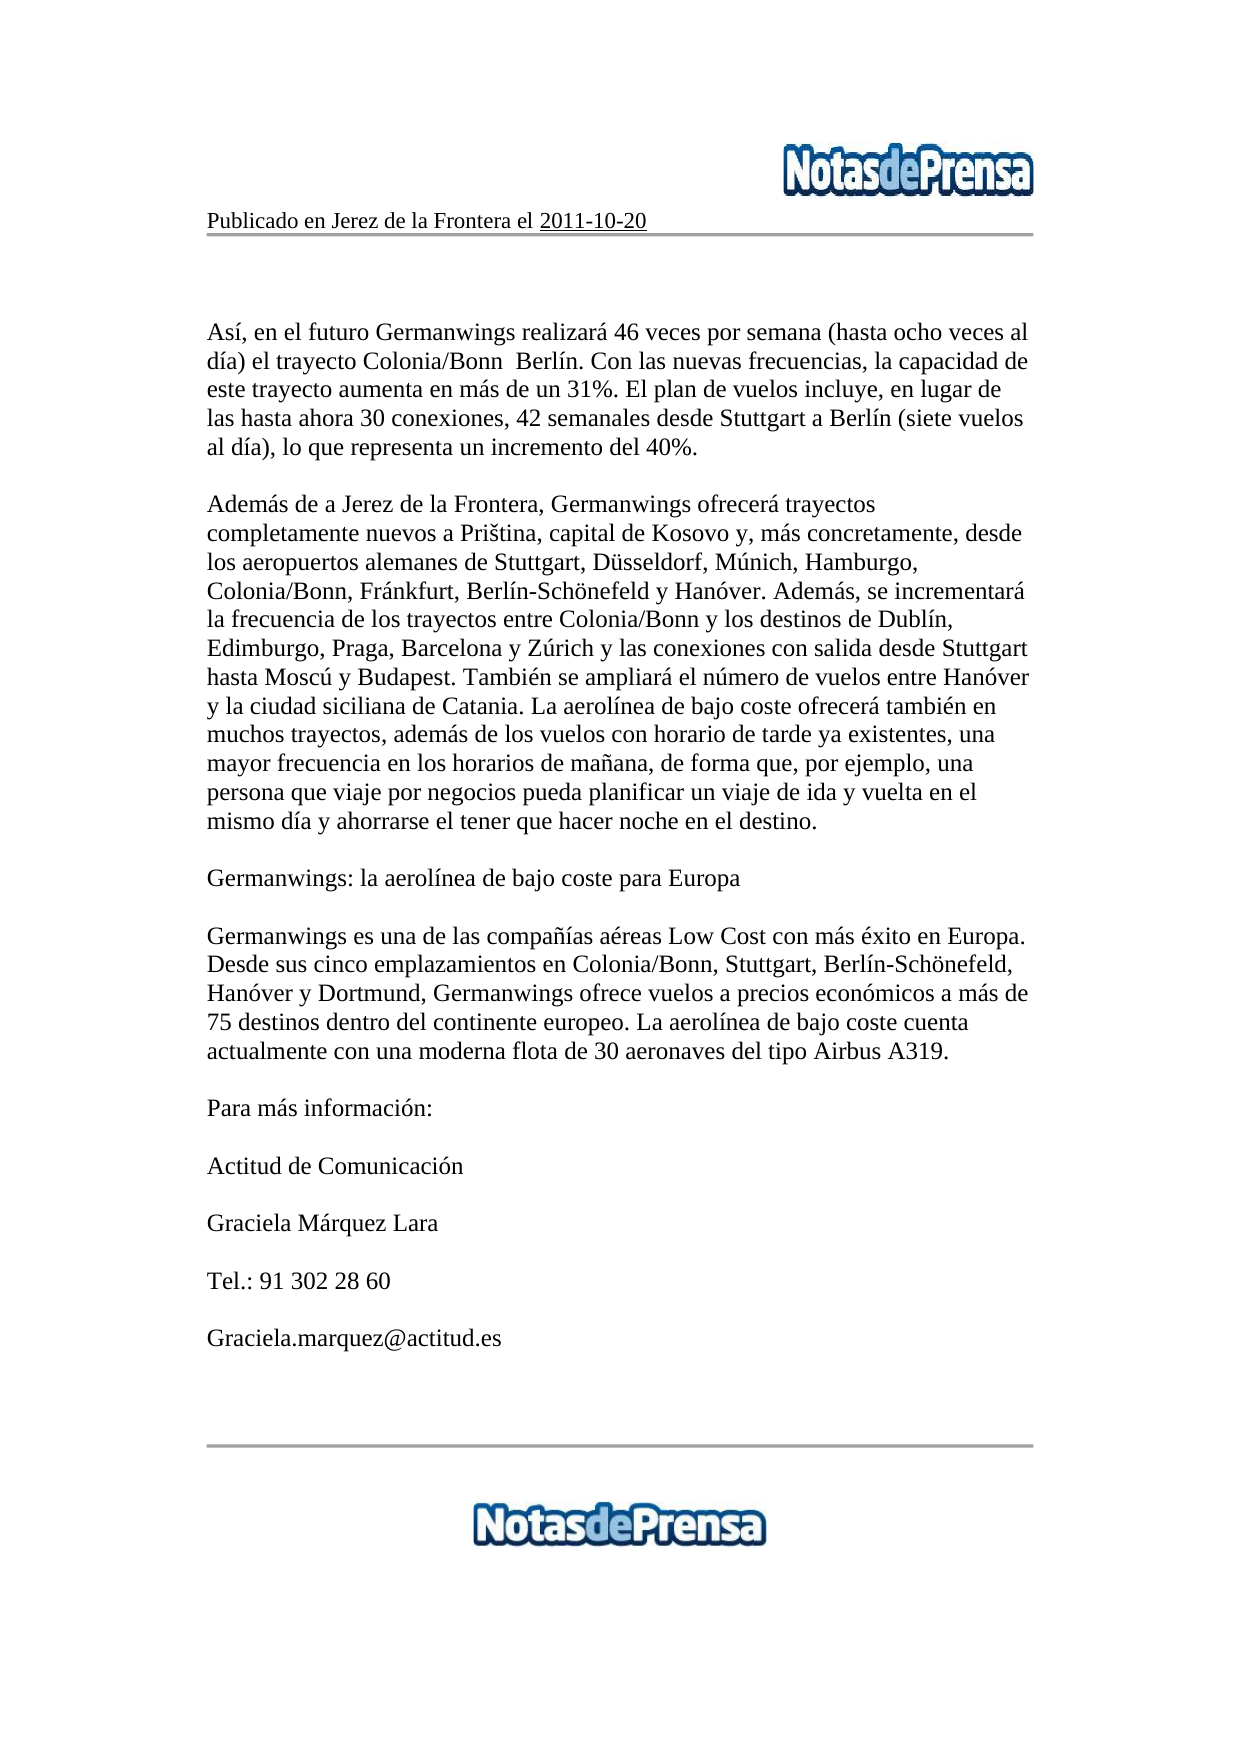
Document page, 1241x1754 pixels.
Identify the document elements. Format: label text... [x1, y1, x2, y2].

picture [783, 142, 1034, 199]
picture [473, 1501, 767, 1548]
